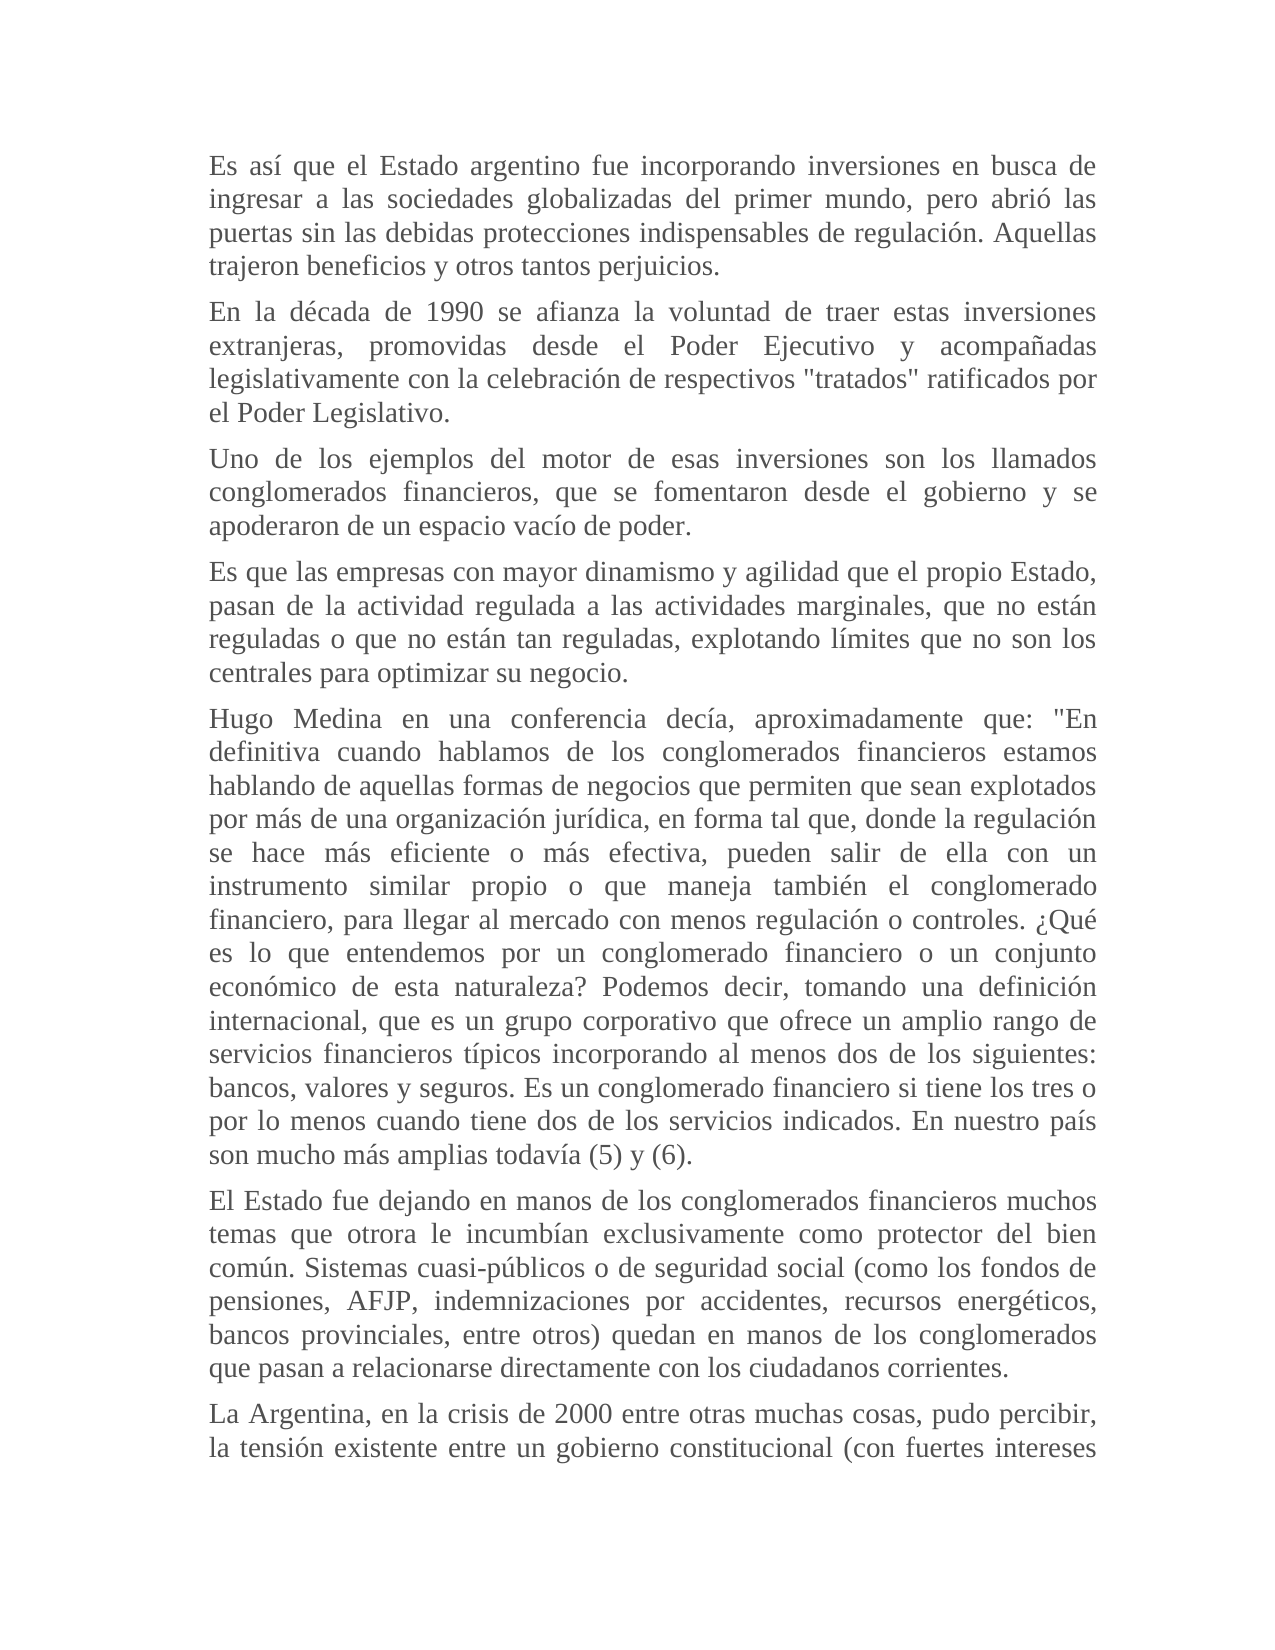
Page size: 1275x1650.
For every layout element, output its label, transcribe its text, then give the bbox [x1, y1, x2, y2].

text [208, 1397, 1098, 1464]
text Hugo Medina en una conferencia decía, aproximadamente que: "En definitiva cuando hablamos de los conglomerados financieros estamos hablando de aquellas formas de negocios que permiten que sean explotados por más de una organización jurídica, en forma tal que, donde la regulación se hace más eficiente o más efectiva, pueden salir de ella con un instrumento similar propio o que maneja también el conglomerado financiero, para llegar al mercado con menos regulación o controles. ¿Qué es lo que entendemos por un conglomerado financiero o un conjunto económico de esta naturaleza? Podemos decir, tomando una definición internacional, que es un grupo corporativo que ofrece un amplio rango de servicios financieros típicos incorporando al menos dos de los siguientes: bancos, valores y seguros. Es un conglomerado financiero si tiene los tres o por lo menos cuando tiene dos de los servicios indicados. En nuestro país son mucho más amplias todavía (5) y (6). [208, 701, 1098, 1170]
text El Estado fue dejando en manos de los conglomerados financieros muchos temas que otrora le incumbían exclusivamente como protector del bien común. Sistemas cuasi-públicos o de seguridad social (como los fondos de pensiones, AFJP, indemnizaciones por accidentes, recursos energéticos, bancos provinciales, entre otros) quedan en manos de los conglomerados que pasan a relacionarse directamente con los ciudadanos corrientes. [208, 1183, 1098, 1384]
text En la década de 1990 se afianza la voluntad de traer estas inversiones extranjeras, promovidas desde el Poder Ejecutivo y acompañadas legislativamente con la celebración de respectivos "tratados" ratificados por el Poder Legislativo. [208, 294, 1098, 428]
text Es que las empresas con mayor dinamismo y agilidad que el propio Estado, pasan de la actividad regulada a las actividades marginales, que no están reguladas o que no están tan reguladas, explotando límites que no son los centrales para optimizar su negocio. [208, 554, 1098, 688]
text Uno de los ejemplos del motor de esas inversiones son los llamados conglomerados financieros, que se fomentaron desde el gobierno y se apoderaron de un espacio vacío de poder. [208, 441, 1098, 542]
text Es así que el Estado argentino fue incorporando inversiones en busca de ingresar a las sociedades globalizadas del primer mundo, pero abrió las puertas sin las debidas protecciones indispensables de regulación. Aquellas trajeron beneficios y otros tantos perjuicios. [208, 148, 1098, 282]
